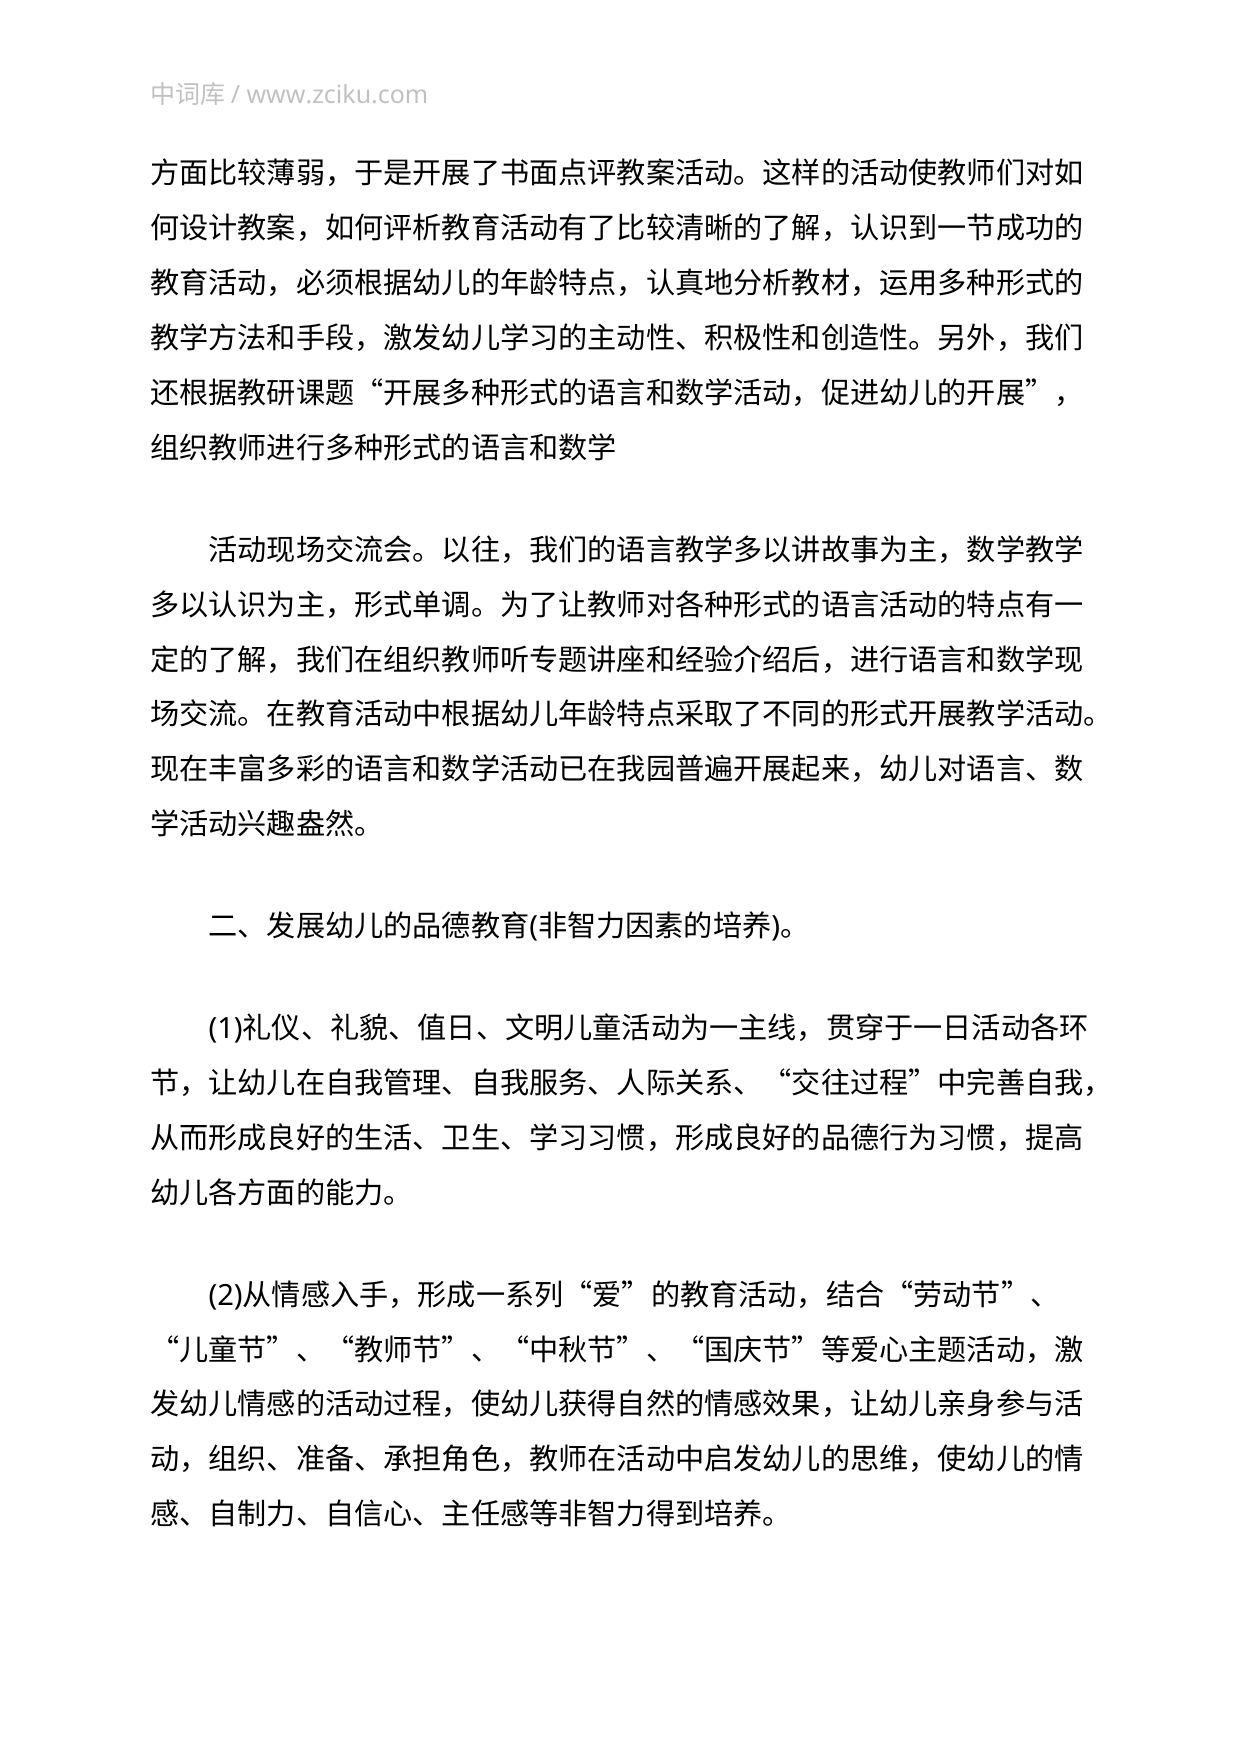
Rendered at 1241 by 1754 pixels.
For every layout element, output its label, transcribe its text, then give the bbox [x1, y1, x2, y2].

text (1)礼仪、礼貌、值日、文明儿童活动为一主线，贯穿于一日活动各环节，让幼儿在自我管理、自我服务、人际关系、“交往过程”中完善自我，从而形成良好的生活、卫生、学习习惯，形成良好的品德行为习惯，提高幼儿各方面的能力。 [150, 1004, 1090, 1212]
text 活动现场交流会。以往，我们的语言教学多以讲故事为主，数学教学多以认识为主，形式单调。为了让教师对各种形式的语言活动的特点有一定的了解，我们在组织教师听专题讲座和经验介绍后，进行语言和数学现场交流。在教育活动中根据幼儿年龄特点采取了不同的形式开展教学活动。现在丰富多彩的语言和数学活动已在我园普遍开展起来，幼儿对语言、数学活动兴趣盎然。 [150, 526, 1090, 843]
text 二、发展幼儿的品德教育(非智力因素的培养)。 [150, 902, 1090, 945]
text (2)从情感入手，形成一系列“爱”的教育活动，结合“劳动节”、“儿童节”、“教师节”、“中秋节”、“国庆节”等爱心主题活动，激发幼儿情感的活动过程，使幼儿获得自然的情感效果，让幼儿亲身参与活动，组织、准备、承担角色，教师在活动中启发幼儿的思维，使幼儿的情感、自制力、自信心、主任感等非智力得到培养。 [150, 1271, 1090, 1533]
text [150, 150, 1090, 467]
